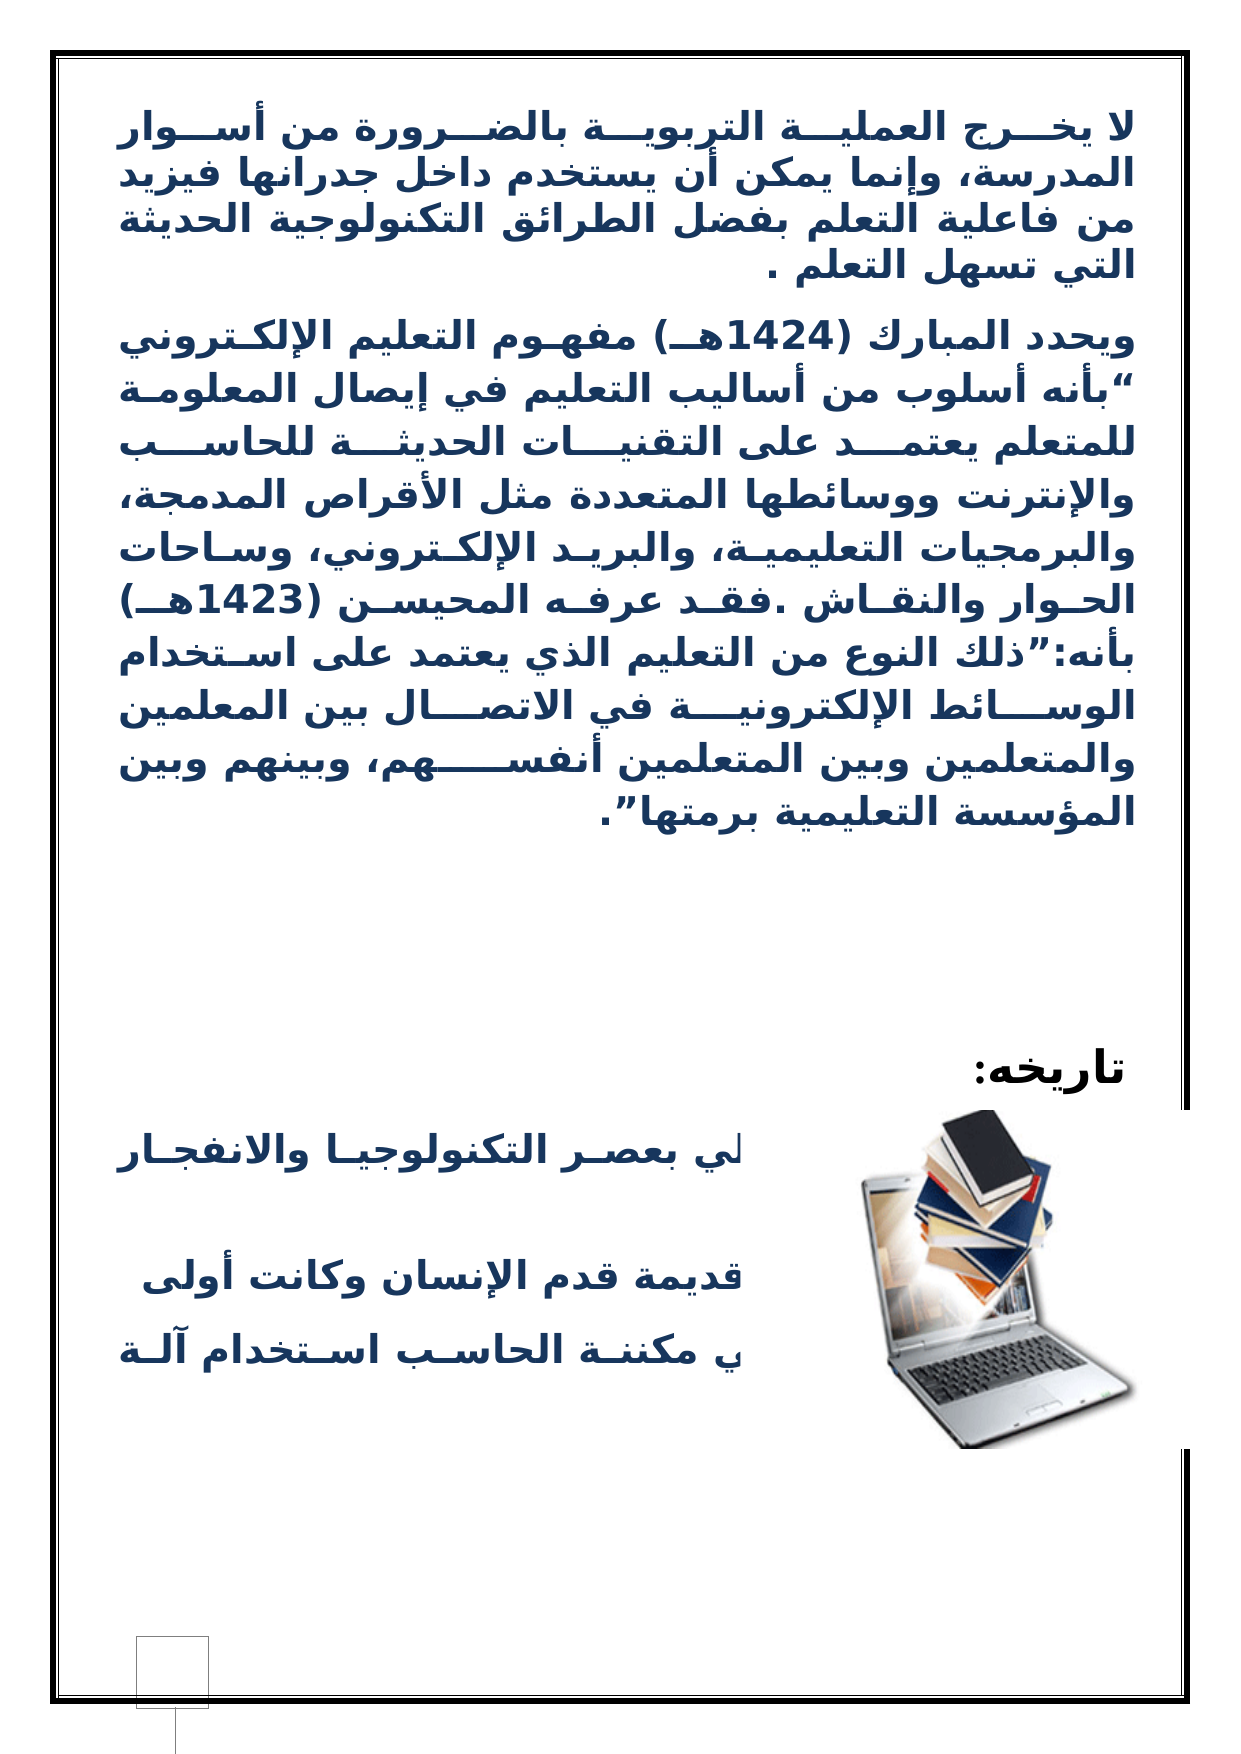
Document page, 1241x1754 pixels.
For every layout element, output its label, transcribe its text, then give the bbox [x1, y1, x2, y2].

text تاريخه: [118, 1041, 1137, 1093]
text محاولاته الفعلية في مكننة الحاسب استخدام آلة العداد [118, 1327, 740, 1426]
picture [740, 1110, 1208, 1449]
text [118, 103, 1137, 288]
text ويحدد المبارك (1424هـ) مفهوم التعليم الإلكتروني “بأنه أسلوب من أساليب التعليم في إيصال المعلومة للمتعلم يعتمد على التقنيات الحديثة للحاسب والإنترنت ووسائطها المتعددة مثل الأقراص المدمجة، والبرمجيات التعليمية، والبريد الإلكتروني، وساحات الحوار والنقاش .فقد عرفه المحيسن (1423هـ) بأنه:”ذلك النوع من التعليم الذي يعتمد على استخدام الوسائط الإلكترونية في الاتصال بين المعلمين والمتعلمين وبين المتعلمين أنفسهم، وبينهم وبين المؤسسة التعليمية برمتها”. [118, 313, 1137, 835]
text فكرة الحاسب الآلي قديمة قدم الإنسان وكانت أولى [118, 1253, 740, 1299]
text يعرف عصرنا الحالي بعصر التكنولوجيا والانفجار التقني [118, 1126, 740, 1225]
